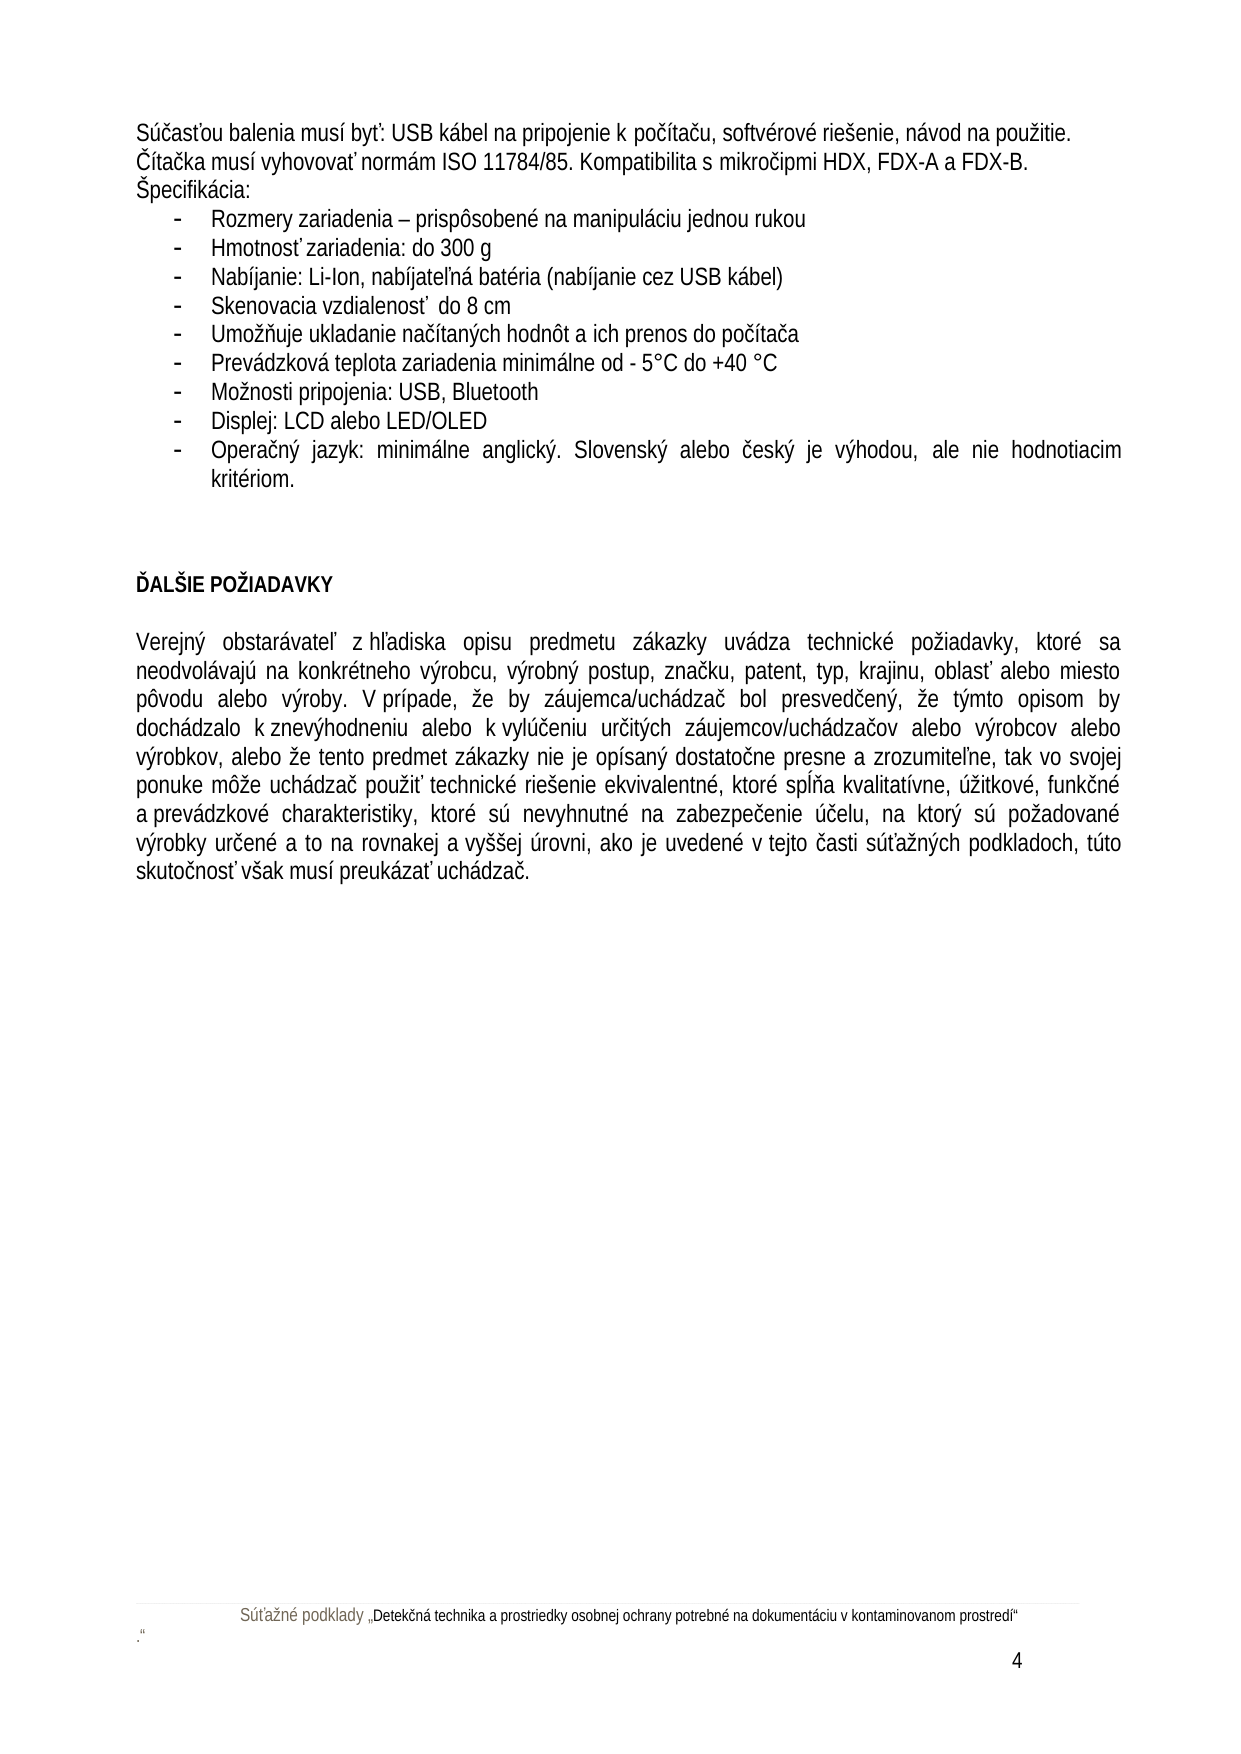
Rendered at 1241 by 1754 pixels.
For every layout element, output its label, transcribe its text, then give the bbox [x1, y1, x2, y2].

text ĎALŠIE POŽIADAVKY [136, 571, 1122, 598]
list Operačný jazyk: minimálne anglický. Slovenský alebo český je výhodou, ale nie hodnotiacim kritériom. [173, 435, 1122, 492]
text Čítačka musí vyhovovať normám ISO 11784/85. Kompatibilita s mikročipmi HDX, FDX-A a FDX-B. [136, 147, 1122, 175]
text Špecifikácia: [136, 175, 1122, 204]
list Nabíjanie: Li-Ion, nabíjateľná batéria (nabíjanie cez USB kábel) [173, 262, 1122, 291]
list Rozmery zariadenia – prispôsobené na manipuláciu jednou rukou [173, 204, 1122, 233]
list Umožňuje ukladanie načítaných hodnôt a ich prenos do počítača [173, 319, 1122, 348]
list Hmotnosť zariadenia: do 300 g [173, 233, 1122, 262]
text Verejný obstarávateľ z hľadiska opisu predmetu zákazky uvádza technické požiadavky, ktoré sa neodvolávajú na konkrétneho výrobcu, výrobný postup, značku, patent, typ, krajinu, oblasť alebo miesto pôvodu alebo výroby. V prípade, že by záujemca/uchádzač bol presvedčený, že týmto opisom by dochádzalo k znevýhodneniu alebo k vylúčeniu určitých záujemcov/uchádzačov alebo výrobcov alebo výrobkov, alebo že tento predmet zákazky nie je opísaný dostatočne presne a zrozumiteľne, tak vo svojej ponuke môže uchádzač použiť technické riešenie ekvivalentné, ktoré spĺňa kvalitatívne, úžitkové, funkčné a prevádzkové charakteristiky, ktoré sú nevyhnutné na zabezpečenie účelu, na ktorý sú požadované výrobky určené a to na rovnakej a vyššej úrovni, ako je uvedené v tejto časti súťažných podkladoch, túto skutočnosť však musí preukázať uchádzač. [136, 627, 1122, 885]
list Skenovacia vzdialenosť do 8 cm [173, 291, 1122, 319]
list Displej: LCD alebo LED/OLED [173, 406, 1122, 435]
text Súčasťou balenia musí byť: USB kábel na pripojenie k počítaču, softvérové riešenie, návod na použitie. [136, 118, 1122, 147]
list Prevádzková teplota zariadenia minimálne od - 5°C do +40 °C [173, 348, 1122, 377]
list Možnosti pripojenia: USB, Bluetooth [173, 377, 1122, 406]
